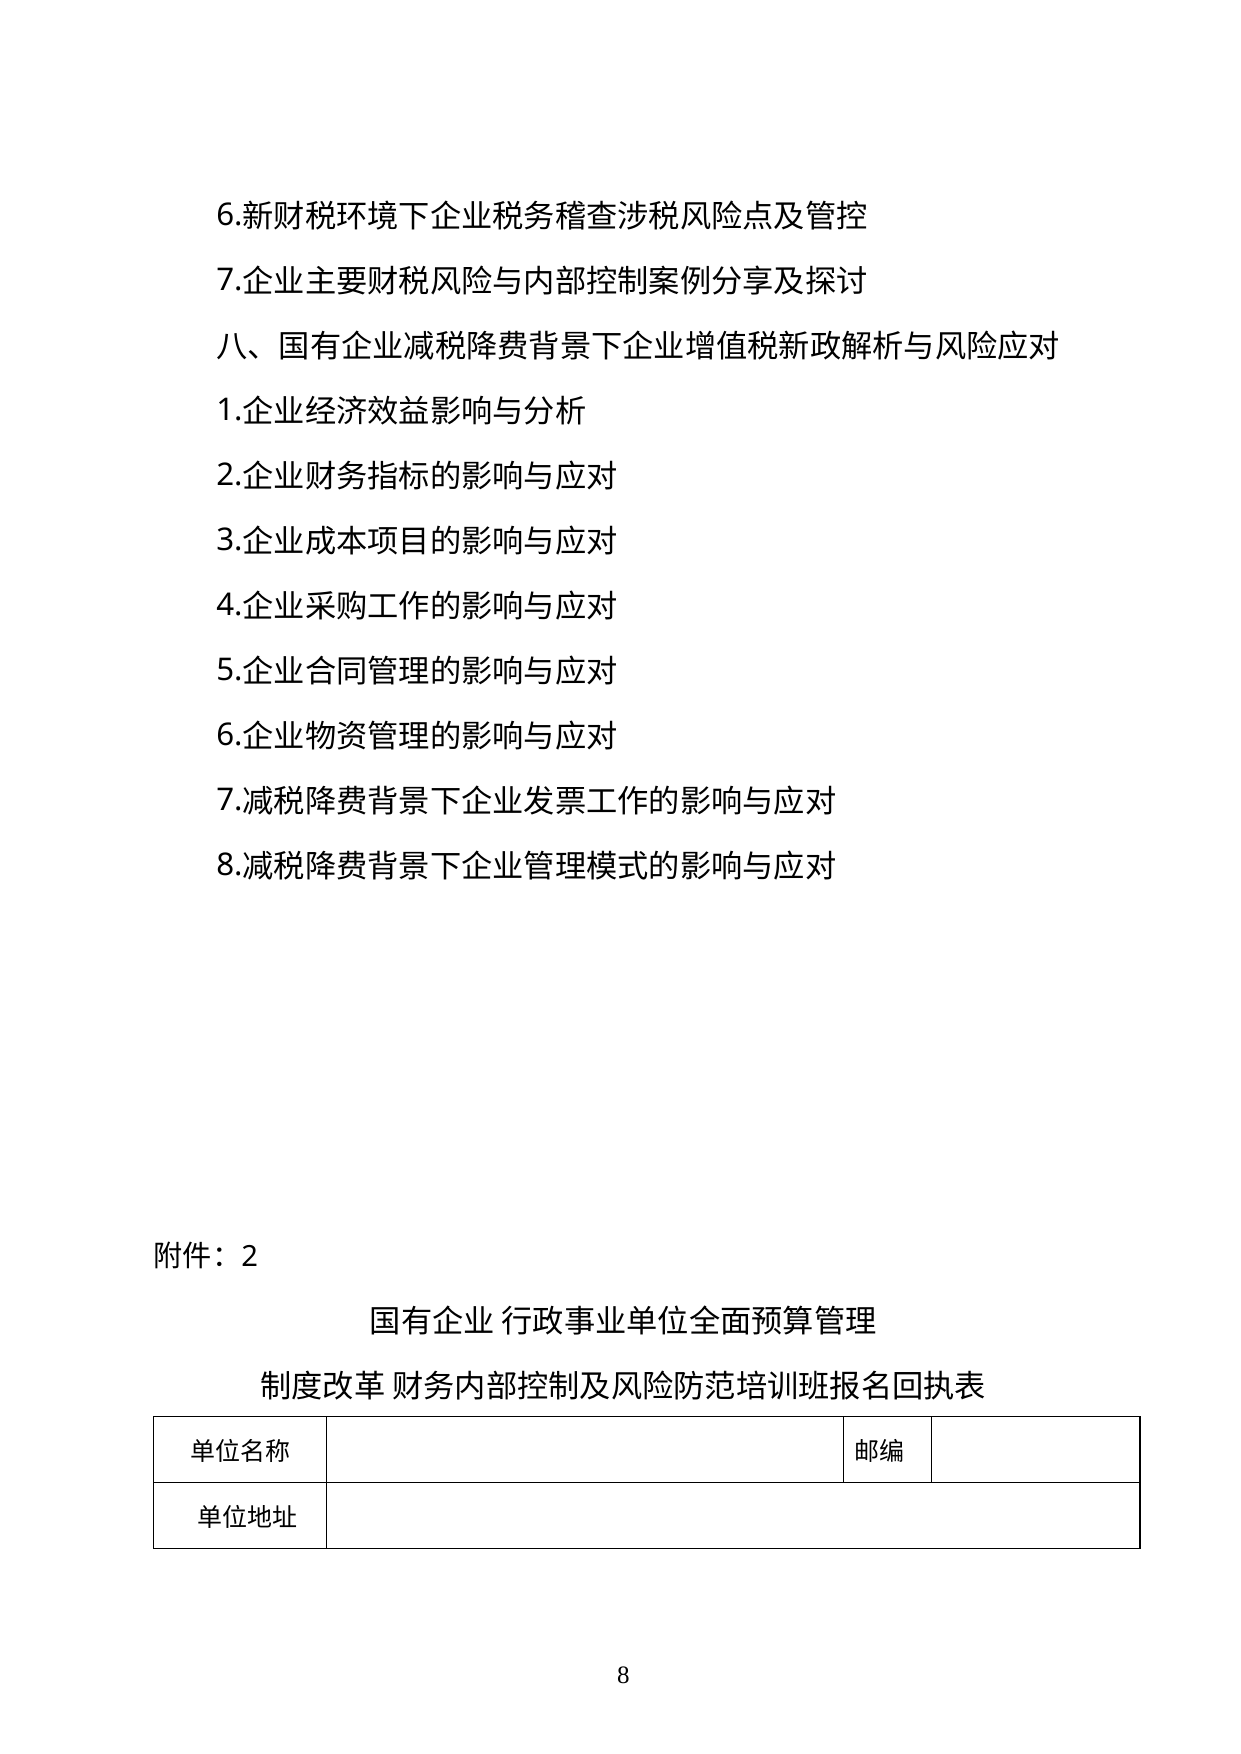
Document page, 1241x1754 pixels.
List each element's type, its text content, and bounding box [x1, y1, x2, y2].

text 国有企业 行政事业单位全面预算管理 [153, 1286, 1093, 1351]
text 制度改革 财务内部控制及风险防范培训班报名回执表 [153, 1351, 1093, 1416]
text 5.企业合同管理的影响与应对 [153, 636, 1093, 701]
table_cell [327, 1483, 1139, 1548]
table_header [327, 1417, 843, 1482]
text 附件：2 [153, 1221, 1093, 1286]
text 8.减税降费背景下企业管理模式的影响与应对 [153, 831, 1093, 896]
text 7.企业主要财税风险与内部控制案例分享及探讨 [153, 246, 1093, 311]
table_header 邮编 [844, 1417, 931, 1482]
table_header 单位名称 [154, 1417, 326, 1482]
table_header [932, 1417, 1139, 1482]
text 4.企业采购工作的影响与应对 [153, 571, 1093, 636]
text 6.新财税环境下企业税务稽查涉税风险点及管控 [153, 181, 1093, 246]
text 2.企业财务指标的影响与应对 [153, 441, 1093, 506]
text 3.企业成本项目的影响与应对 [153, 506, 1093, 571]
text 7.减税降费背景下企业发票工作的影响与应对 [153, 766, 1093, 831]
text 6.企业物资管理的影响与应对 [153, 701, 1093, 766]
text 八、国有企业减税降费背景下企业增值税新政解析与风险应对 [153, 311, 1093, 376]
table_cell 单位地址 [154, 1483, 326, 1548]
text 1.企业经济效益影响与分析 [153, 376, 1093, 441]
